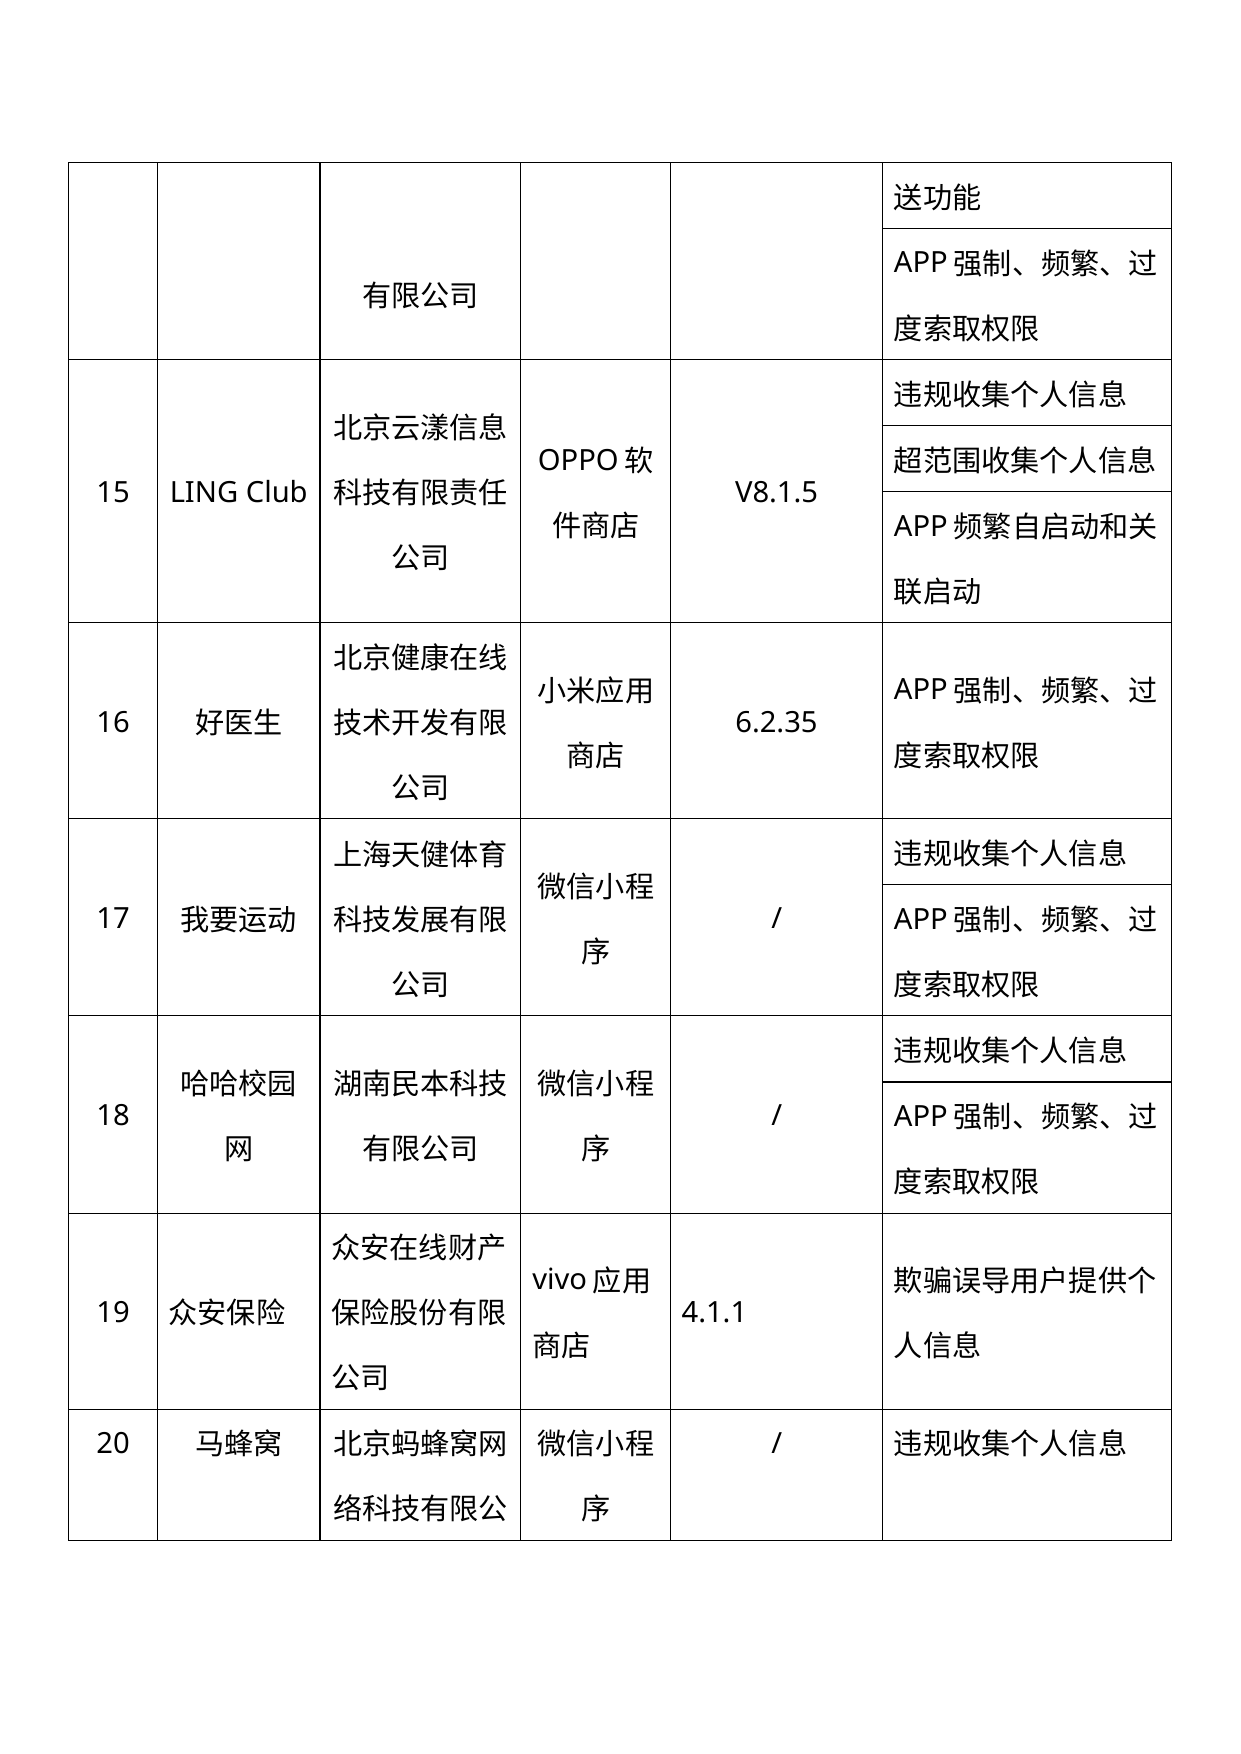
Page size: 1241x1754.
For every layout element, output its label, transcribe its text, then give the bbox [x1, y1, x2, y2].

table_cell 北京蚂蜂窝网络科技有限公司 [321, 1410, 520, 1539]
table_cell 马蜂窝 [158, 1410, 319, 1539]
table_cell 欺骗误导用户提供个人信息 [883, 1214, 1171, 1408]
table_cell 哈哈校园网 [158, 1016, 319, 1212]
table_cell 强制用户使用定向推送功能 [883, 163, 1171, 228]
table_cell APP强制、频繁、过度索取权限 [883, 229, 1171, 359]
table_cell 20 [69, 1410, 157, 1539]
table_cell 微信小程序 [521, 1410, 670, 1539]
table_cell 微信小程序 [521, 819, 670, 1015]
table_cell APP强制、频繁、过度索取权限 [883, 623, 1171, 818]
table_cell 18 [69, 1016, 157, 1212]
table_cell / [671, 819, 882, 1015]
table_cell 上海天健体育科技发展有限公司 [321, 819, 520, 1015]
table_cell APP强制、频繁、过度索取权限 [883, 885, 1171, 1015]
table_cell / [671, 1410, 882, 1539]
table_cell 16 [69, 623, 157, 818]
table_cell 北京云漾信息科技有限责任公司 [321, 360, 520, 622]
table_cell APP频繁自启动和关联启动 [883, 492, 1171, 622]
table_cell 违规收集个人信息 [883, 1410, 1171, 1539]
table_cell 17 [69, 819, 157, 1015]
table_cell V8.1.5 [671, 360, 882, 622]
table_cell vivo应用商店 [521, 1214, 670, 1408]
table_cell 我要运动 [158, 819, 319, 1015]
table_cell 超范围收集个人信息 [883, 426, 1171, 491]
table_cell 小米应用商店 [521, 623, 670, 818]
table_cell 好医生 [158, 623, 319, 818]
table_cell 15 [69, 360, 157, 622]
table_cell 北京健康在线技术开发有限公司 [321, 623, 520, 818]
table_cell 湖南民本科技有限公司 [321, 1016, 520, 1212]
table_cell 19 [69, 1214, 157, 1408]
table_cell 众安保险 [158, 1214, 319, 1408]
table_cell 微信小程序 [521, 1016, 670, 1212]
table_cell OPPO软件商店 [521, 360, 670, 622]
table_cell 众安在线财产保险股份有限公司 [321, 1214, 520, 1408]
table_cell 4.1.1 [671, 1214, 882, 1408]
table_cell LING Club [158, 360, 319, 622]
table_cell APP强制、频繁、过度索取权限 [883, 1083, 1171, 1212]
table_cell 违规收集个人信息 [883, 819, 1171, 884]
table_cell 违规收集个人信息 [883, 360, 1171, 425]
table_cell / [671, 1016, 882, 1212]
table_cell 6.2.35 [671, 623, 882, 818]
table_cell 违规收集个人信息 [883, 1016, 1171, 1081]
